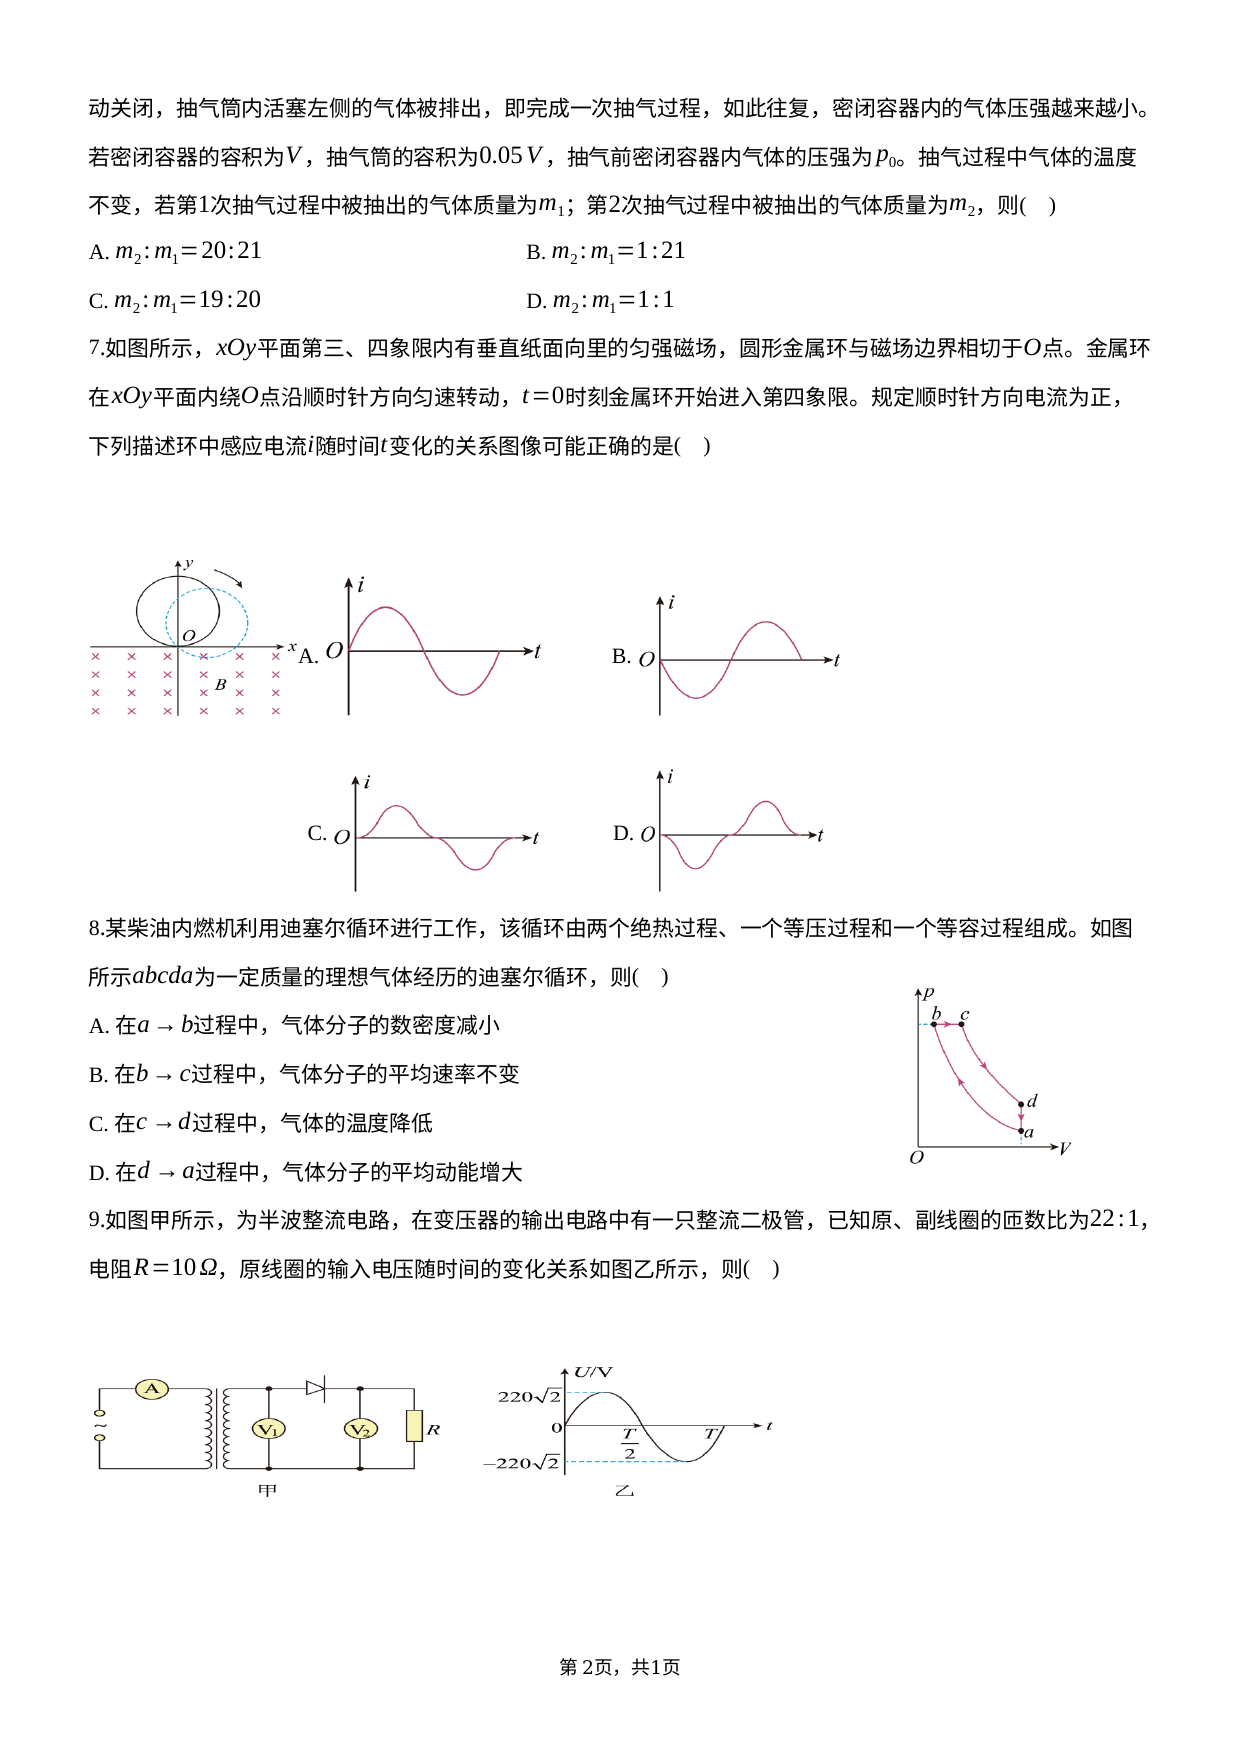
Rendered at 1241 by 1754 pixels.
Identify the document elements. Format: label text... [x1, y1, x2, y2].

picture [637, 593, 842, 717]
picture [332, 773, 541, 893]
list 7.如图所示，平面第三、四象限内有垂直纸面向里的匀强磁场，圆形金属环与磁场边界相切于点。金属环在平面内绕点沿顺时针方向匀速转动，时刻金属环开始进入第四象限。规定顺时针方向电流为正，下列描述环中感应电流随时间变化的关系图像可能正确的是( ) A. B. [88, 331, 1152, 753]
picture [639, 767, 825, 893]
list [88, 90, 1152, 220]
picture [324, 574, 543, 717]
picture [88, 1365, 778, 1500]
list A. B. C. D. [88, 236, 1152, 317]
picture [908, 987, 1071, 1162]
list 8.某柴油内燃机利用迪塞尔循环进行工作，该循环由两个绝热过程、一个等压过程和一个等容过程组成。如图所示为一定质量的理想气体经历的迪塞尔循环，则( ) [88, 911, 1152, 992]
list A. 在过程中，气体分子的数密度减小 B. 在过程中，气体分子的平均速率不变 C. 在过程中，气体的温度降低 D. 在过程中，气体分子的平均动能增大 [88, 1008, 1152, 1187]
picture [88, 558, 298, 717]
